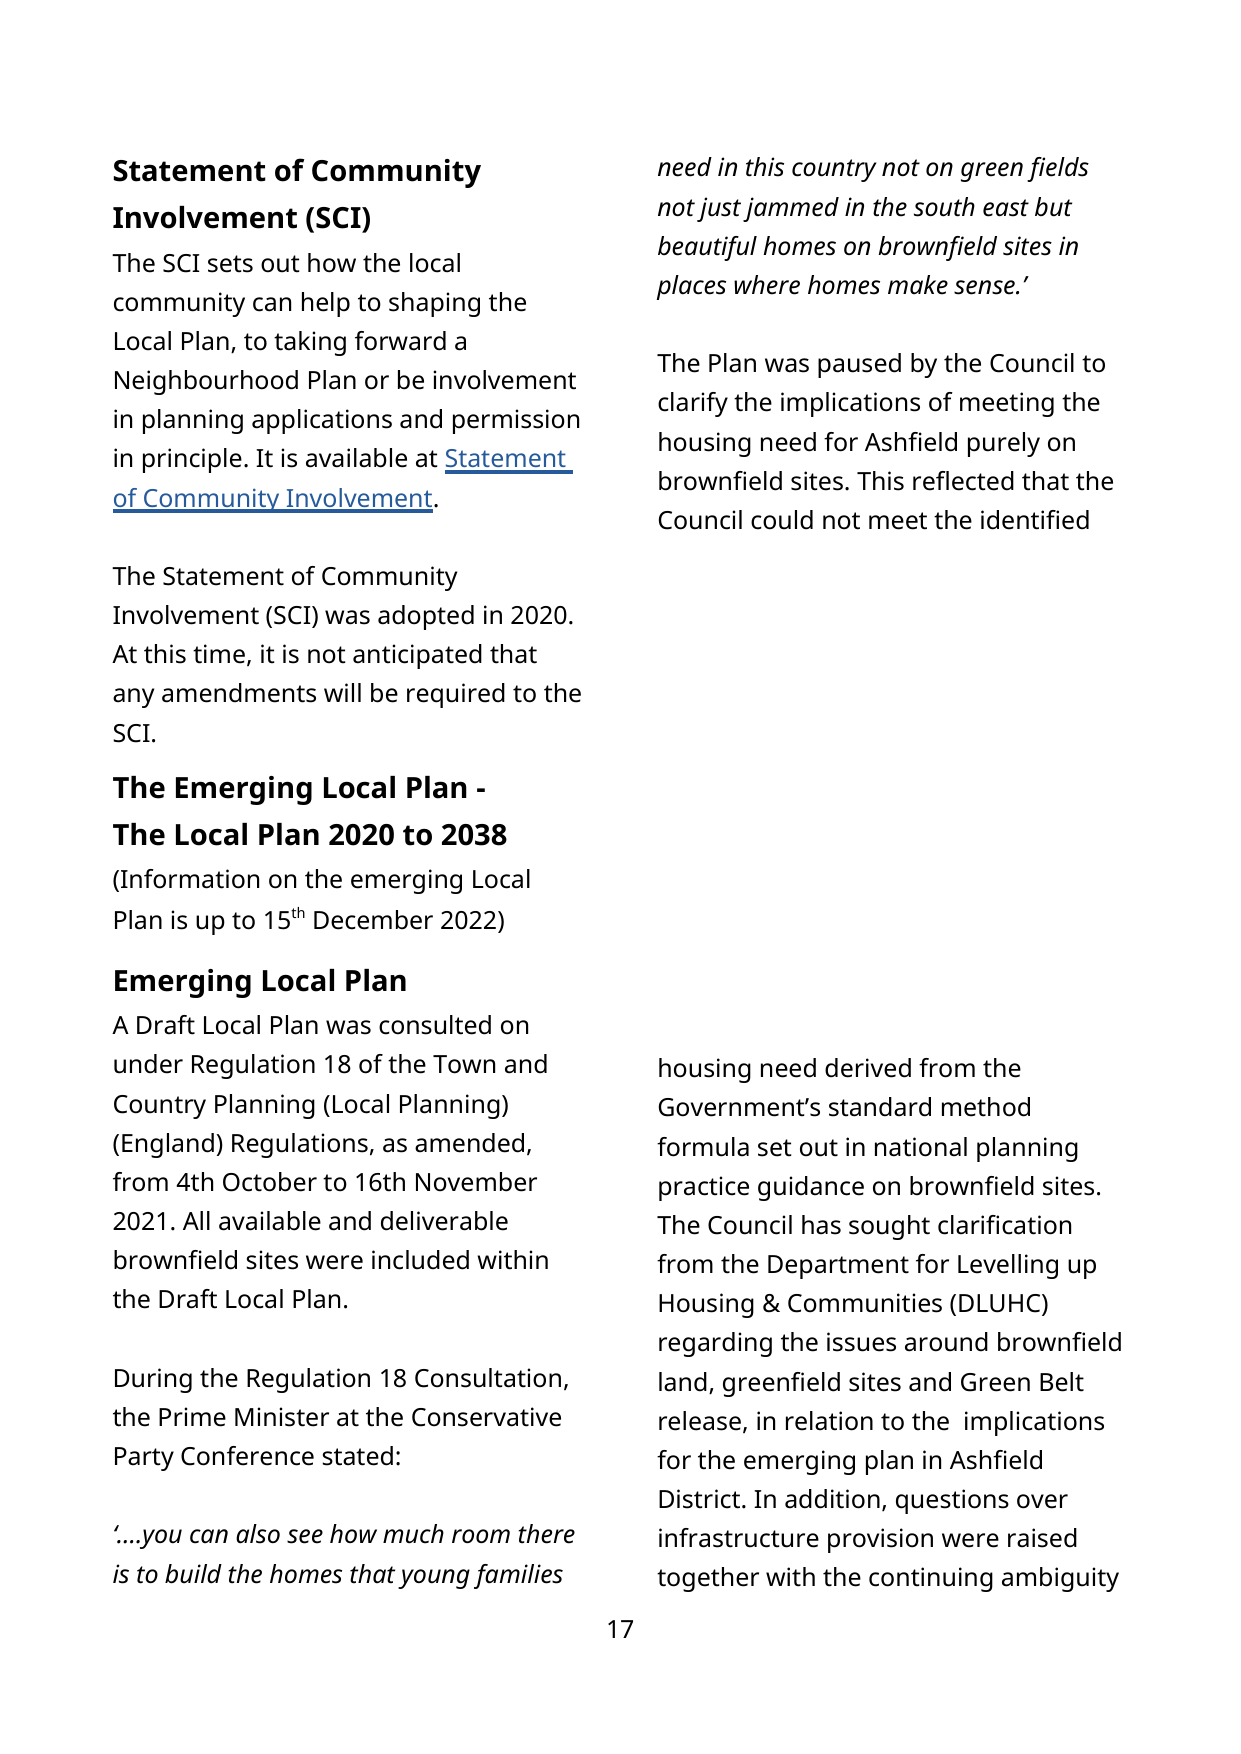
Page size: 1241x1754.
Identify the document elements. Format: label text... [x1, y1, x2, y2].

text A Draft Local Plan was consulted on under Regulation 18 of the Town and Country Planning (Local Planning)(England) Regulations, as amended, from 4th October to 16th November 2021. All available and deliverable brownfield sites were included within the Draft Local Plan. [112, 1008, 583, 1316]
subtitle Emerging Local Plan [112, 960, 583, 1000]
text The SCI sets out how the local community can help to shaping the Local Plan, to taking forward a Neighbourhood Plan or be involvement in planning applications and permission in principle. It is available at Statement of Community Involvement. [112, 245, 583, 514]
text During the Regulation 18 Consultation, the Prime Minister at the Conservative Party Conference stated: [112, 1361, 583, 1473]
text The Statement of Community Involvement (SCI) was adopted in 2020. At this time, it is not anticipated that any amendments will be required to the SCI. [112, 558, 583, 749]
text (Information on the emerging Local Plan is up to 15th December 2022) [112, 862, 583, 937]
text The Plan was paused by the Council to clarify the implications of meeting the housing need for Ashfield purely on brownfield sites. This reflected that the Council could not meet the identified [657, 346, 1128, 537]
subtitle Statement of Community Involvement (SCI) [112, 150, 583, 237]
text ‘….you can also see how much room there is to build the homes that young families need in this country not on green fields not just jammed in the south east but beautiful homes on brownfield sites in places where homes make sense.’ [112, 1517, 583, 1590]
subtitle The Emerging Local Plan - The Local Plan 2020 to 2038 [112, 767, 583, 854]
text ‘….you can also see how much room there is to build the homes that young families need in this country not on green fields not just jammed in the south east but beautiful homes on brownfield sites in places where homes make sense.’ [657, 150, 1128, 302]
